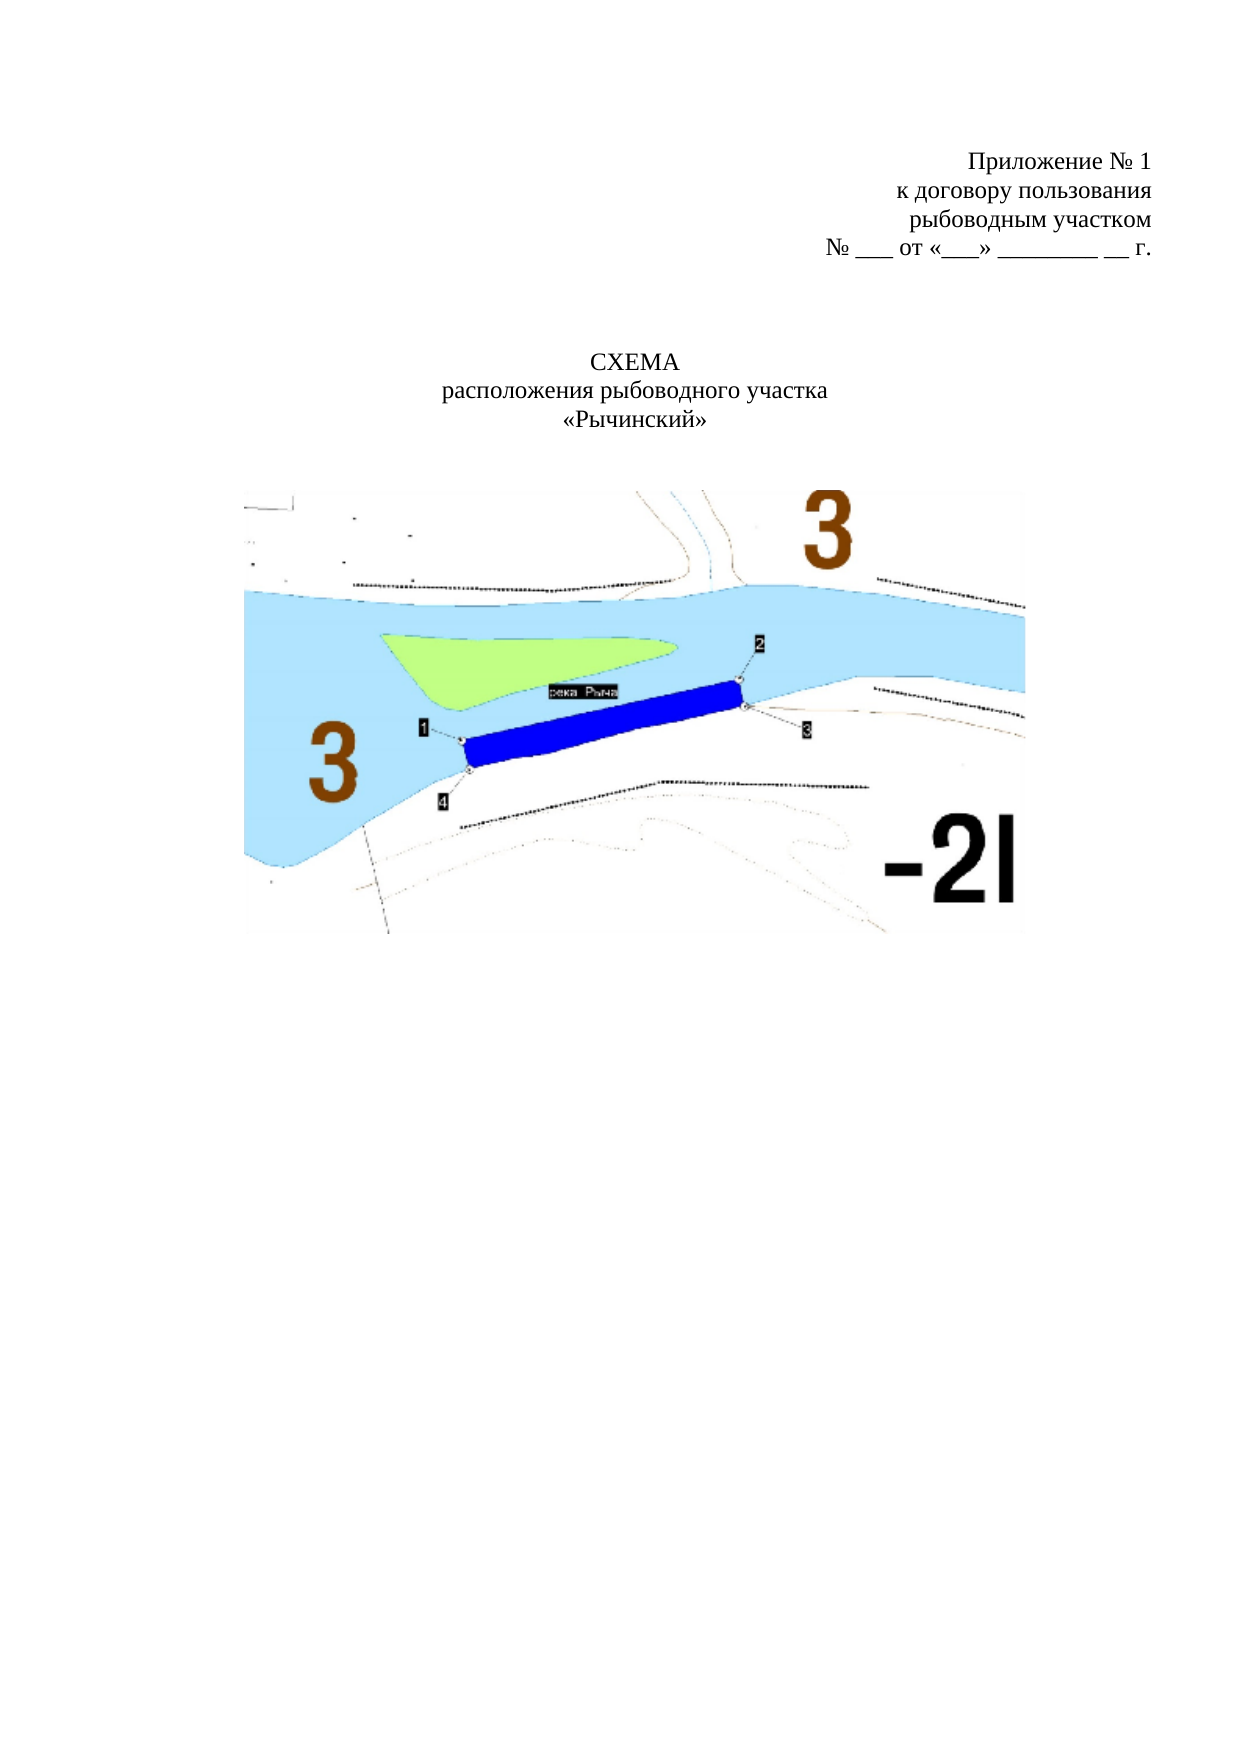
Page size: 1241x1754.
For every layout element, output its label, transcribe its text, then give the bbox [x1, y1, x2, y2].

picture [244, 490, 1026, 934]
text СХЕМА [118, 347, 1152, 375]
text расположения рыбоводного участка [118, 375, 1152, 404]
text Приложение № 1 [118, 146, 1152, 175]
text рыбоводным участком [118, 204, 1152, 232]
text № ___ от «___» ________ __ г. [118, 232, 1152, 261]
text «Рычинский» [118, 404, 1152, 433]
text к договору пользования [118, 175, 1152, 204]
